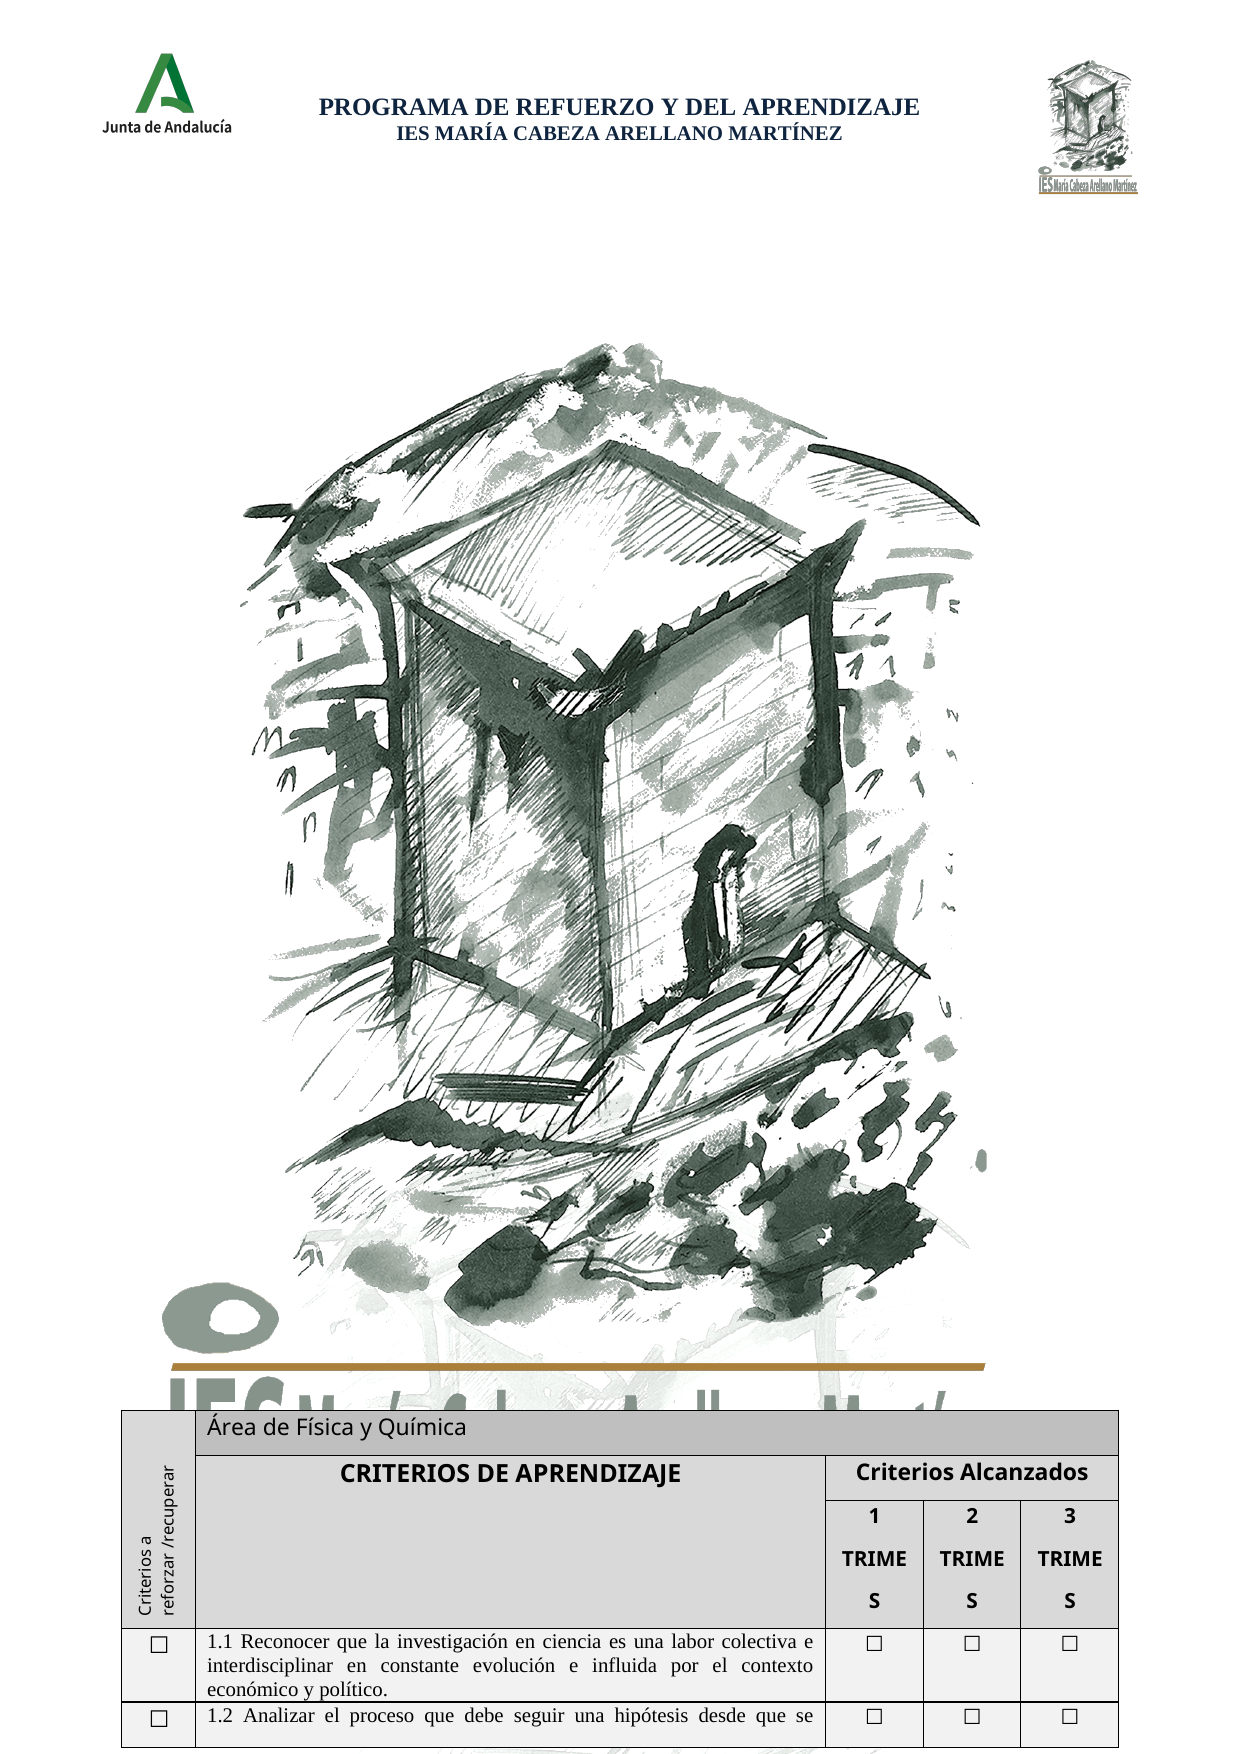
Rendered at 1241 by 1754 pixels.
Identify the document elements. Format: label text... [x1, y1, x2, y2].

table_header Criterios a reforzar /recuperar [122, 1411, 195, 1628]
table_header Área de Física y Química [196, 1411, 1118, 1455]
table_cell 2 TRIMES [924, 1501, 1020, 1628]
table_cell CRITERIOS DE APRENDIZAJE [196, 1456, 825, 1628]
table_cell 3 TRIMES [1021, 1501, 1118, 1628]
table_cell 1 TRIMES [826, 1501, 923, 1628]
table_cell 1.1 Reconocer que la investigación en ciencia es una labor colectiva e interdisciplinar en constante evolución e influida por el contexto económico y político. [196, 1629, 825, 1701]
picture [132, 44, 1146, 1410]
picture [91, 47, 243, 139]
table_cell 1.2 Analizar el proceso que debe seguir una hipótesis desde que se formula hasta que es aprobada por la comunidad científica. [196, 1703, 825, 1747]
table_cell Criterios Alcanzados [826, 1456, 1118, 1500]
